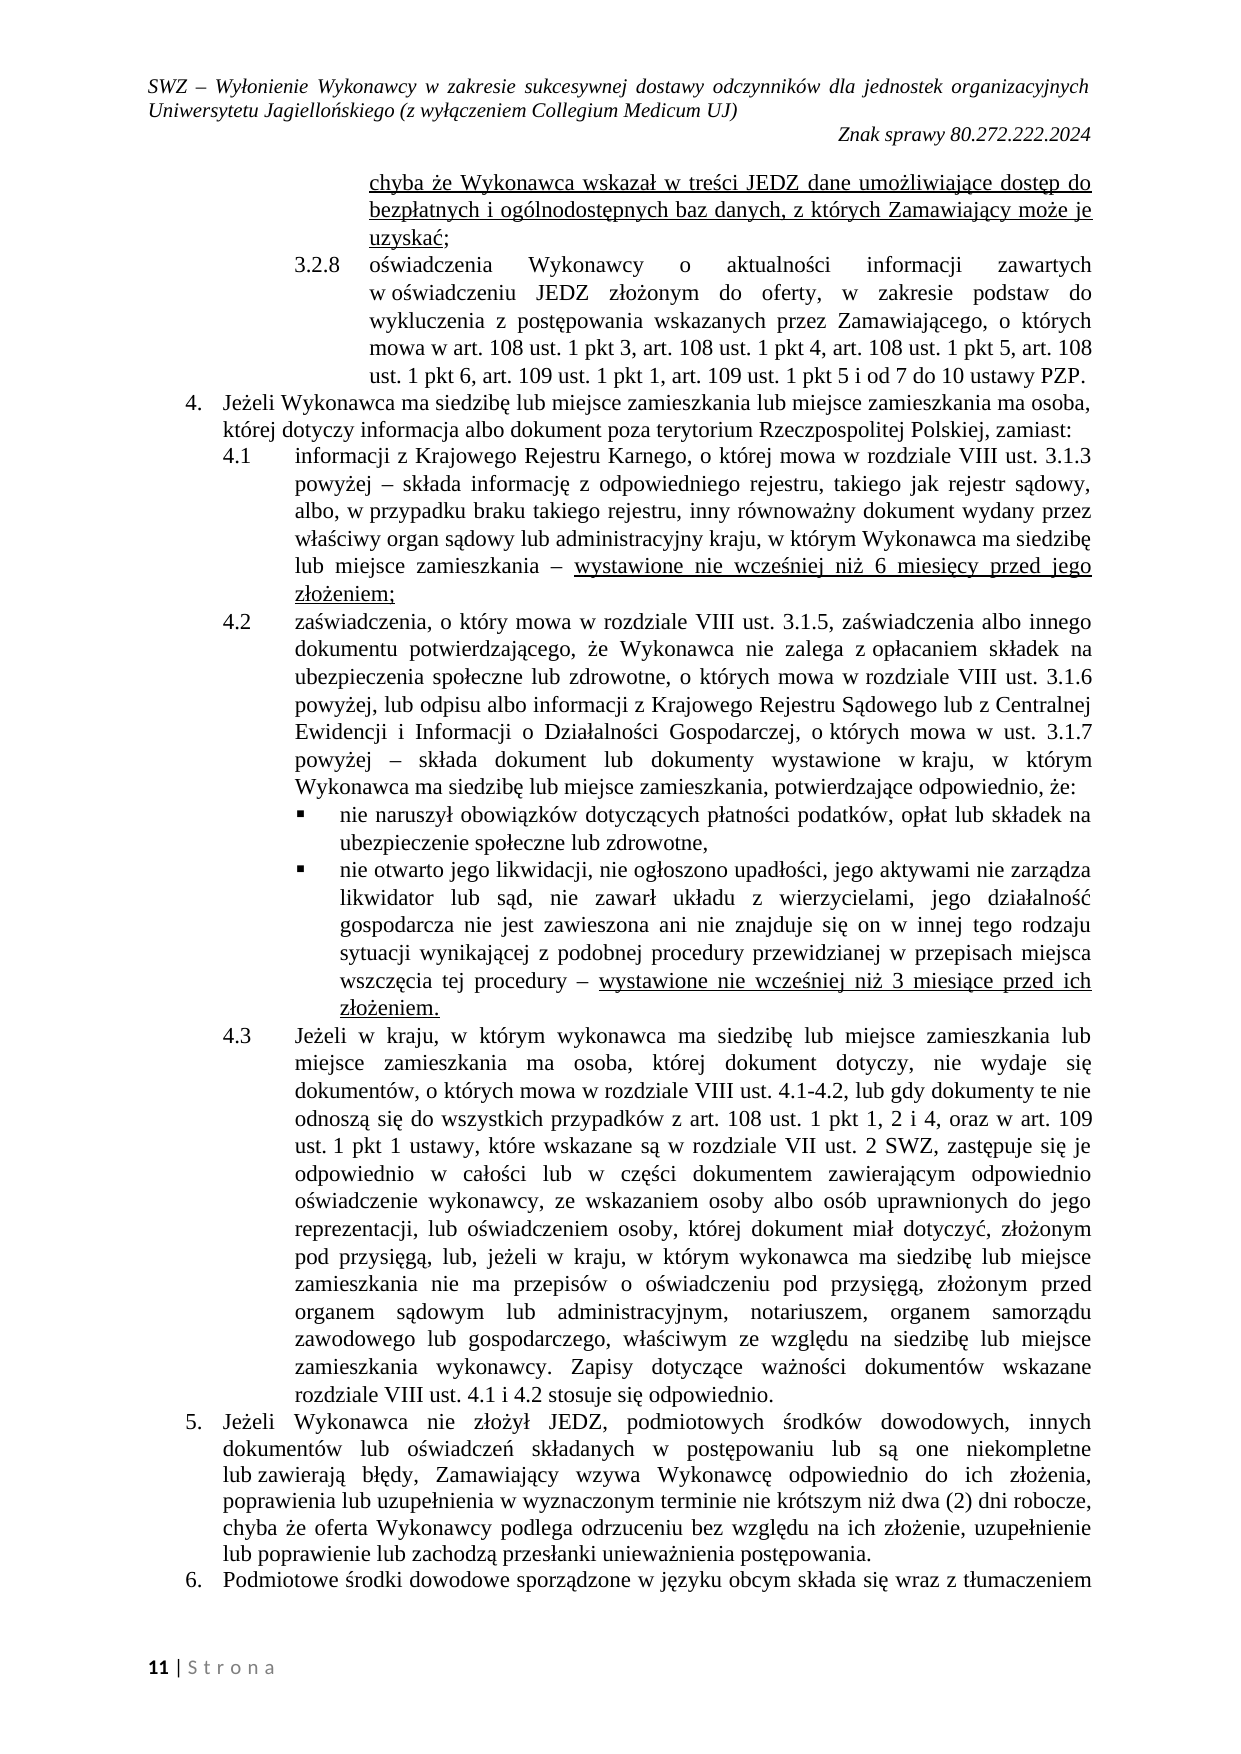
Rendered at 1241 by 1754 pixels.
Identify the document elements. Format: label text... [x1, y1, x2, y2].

list nie naruszył obowiązków dotyczących płatności podatków, opłat lub składek na ubezpieczenie społeczne lub zdrowotne, [295, 801, 1093, 855]
list Jeżeli Wykonawca nie złożył JEDZ, podmiotowych środków dowodowych, innych dokumentów lub oświadczeń składanych w postępowaniu lub są one niekompletne lub zawierają błędy, Zamawiający wzywa Wykonawcę odpowiednio do ich złożenia, poprawienia lub uzupełnienia w wyznaczonym terminie nie krótszym niż dwa (2) dni robocze, chyba że oferta Wykonawcy podlega odrzuceniu bez względu na ich złożenie, uzupełnienie lub poprawienie lub zachodzą przesłanki unieważnienia postępowania. [185, 1408, 1093, 1566]
list Jeżeli Wykonawca ma siedzibę lub miejsce zamieszkania lub miejsce zamieszkania ma osoba, której dotyczy informacja albo dokument poza terytorium Rzeczpospolitej Polskiej, zamiast: [185, 389, 1093, 442]
list zaświadczenia, o który mowa w rozdziale VIII ust. 3.1.5, zaświadczenia albo innego dokumentu potwierdzającego, że Wykonawca nie zalega z opłacaniem składek na ubezpieczenia społeczne lub zdrowotne, o których mowa w rozdziale VIII ust. 3.1.6 powyżej, lub odpisu albo informacji z Krajowego Rejestru Sądowego lub z Centralnej Ewidencji i Informacji o Działalności Gospodarczej, o których mowa w ust. 3.1.7 powyżej – składa dokument lub dokumenty wystawione w kraju, w którym Wykonawca ma siedzibę lub miejsce zamieszkania, potwierdzające odpowiednio, że: [223, 608, 1093, 800]
list informacji z Krajowego Rejestru Karnego, o której mowa w rozdziale VIII ust. 3.1.3 powyżej – składa informację z odpowiedniego rejestru, takiego jak rejestr sądowy, albo, w przypadku braku takiego rejestru, inny równoważny dokument wydany przez właściwy organ sądowy lub administracyjny kraju, w którym Wykonawca ma siedzibę lub miejsce zamieszkania – wystawione nie wcześniej niż 6 miesięcy przed jego złożeniem; [223, 442, 1093, 607]
list oświadczenia Wykonawcy o aktualności informacji zawartych w oświadczeniu JEDZ złożonym do oferty, w zakresie podstaw do wykluczenia z postępowania wskazanych przez Zamawiającego, o których mowa w art. 108 ust. 1 pkt 3, art. 108 ust. 1 pkt 4, art. 108 ust. 1 pkt 5, art. 108 ust. 1 pkt 6, art. 109 ust. 1 pkt 1, art. 109 ust. 1 pkt 5 i od 7 do 10 ustawy PZP. [294, 251, 1093, 388]
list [185, 1566, 1093, 1593]
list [294, 169, 1093, 250]
list nie otwarto jego likwidacji, nie ogłoszono upadłości, jego aktywami nie zarządza likwidator lub sąd, nie zawarł układu z wierzycielami, jego działalność gospodarcza nie jest zawieszona ani nie znajduje się on w innej tego rodzaju sytuacji wynikającej z podobnej procedury przewidzianej w przepisach miejsca wszczęcia tej procedury – wystawione nie wcześniej niż 3 miesiące przed ich złożeniem. [295, 856, 1093, 1021]
list Jeżeli w kraju, w którym wykonawca ma siedzibę lub miejsce zamieszkania lub miejsce zamieszkania ma osoba, której dokument dotyczy, nie wydaje się dokumentów, o których mowa w rozdziale VIII ust. 4.1-4.2, lub gdy dokumenty te nie odnoszą się do wszystkich przypadków z art. 108 ust. 1 pkt 1, 2 i 4, oraz w art. 109 ust. 1 pkt 1 ustawy, które wskazane są w rozdziale VII ust. 2 SWZ, zastępuje się je odpowiednio w całości lub w części dokumentem zawierającym odpowiednio oświadczenie wykonawcy, ze wskazaniem osoby albo osób uprawnionych do jego reprezentacji, lub oświadczeniem osoby, której dokument miał dotyczyć, złożonym pod przysięgą, lub, jeżeli w kraju, w którym wykonawca ma siedzibę lub miejsce zamieszkania nie ma przepisów o oświadczeniu pod przysięgą, złożonym przed organem sądowym lub administracyjnym, notariuszem, organem samorządu zawodowego lub gospodarczego, właściwym ze względu na siedzibę lub miejsce zamieszkania wykonawcy. Zapisy dotyczące ważności dokumentów wskazane rozdziale VIII ust. 4.1 i 4.2 stosuje się odpowiednio. [223, 1022, 1093, 1407]
